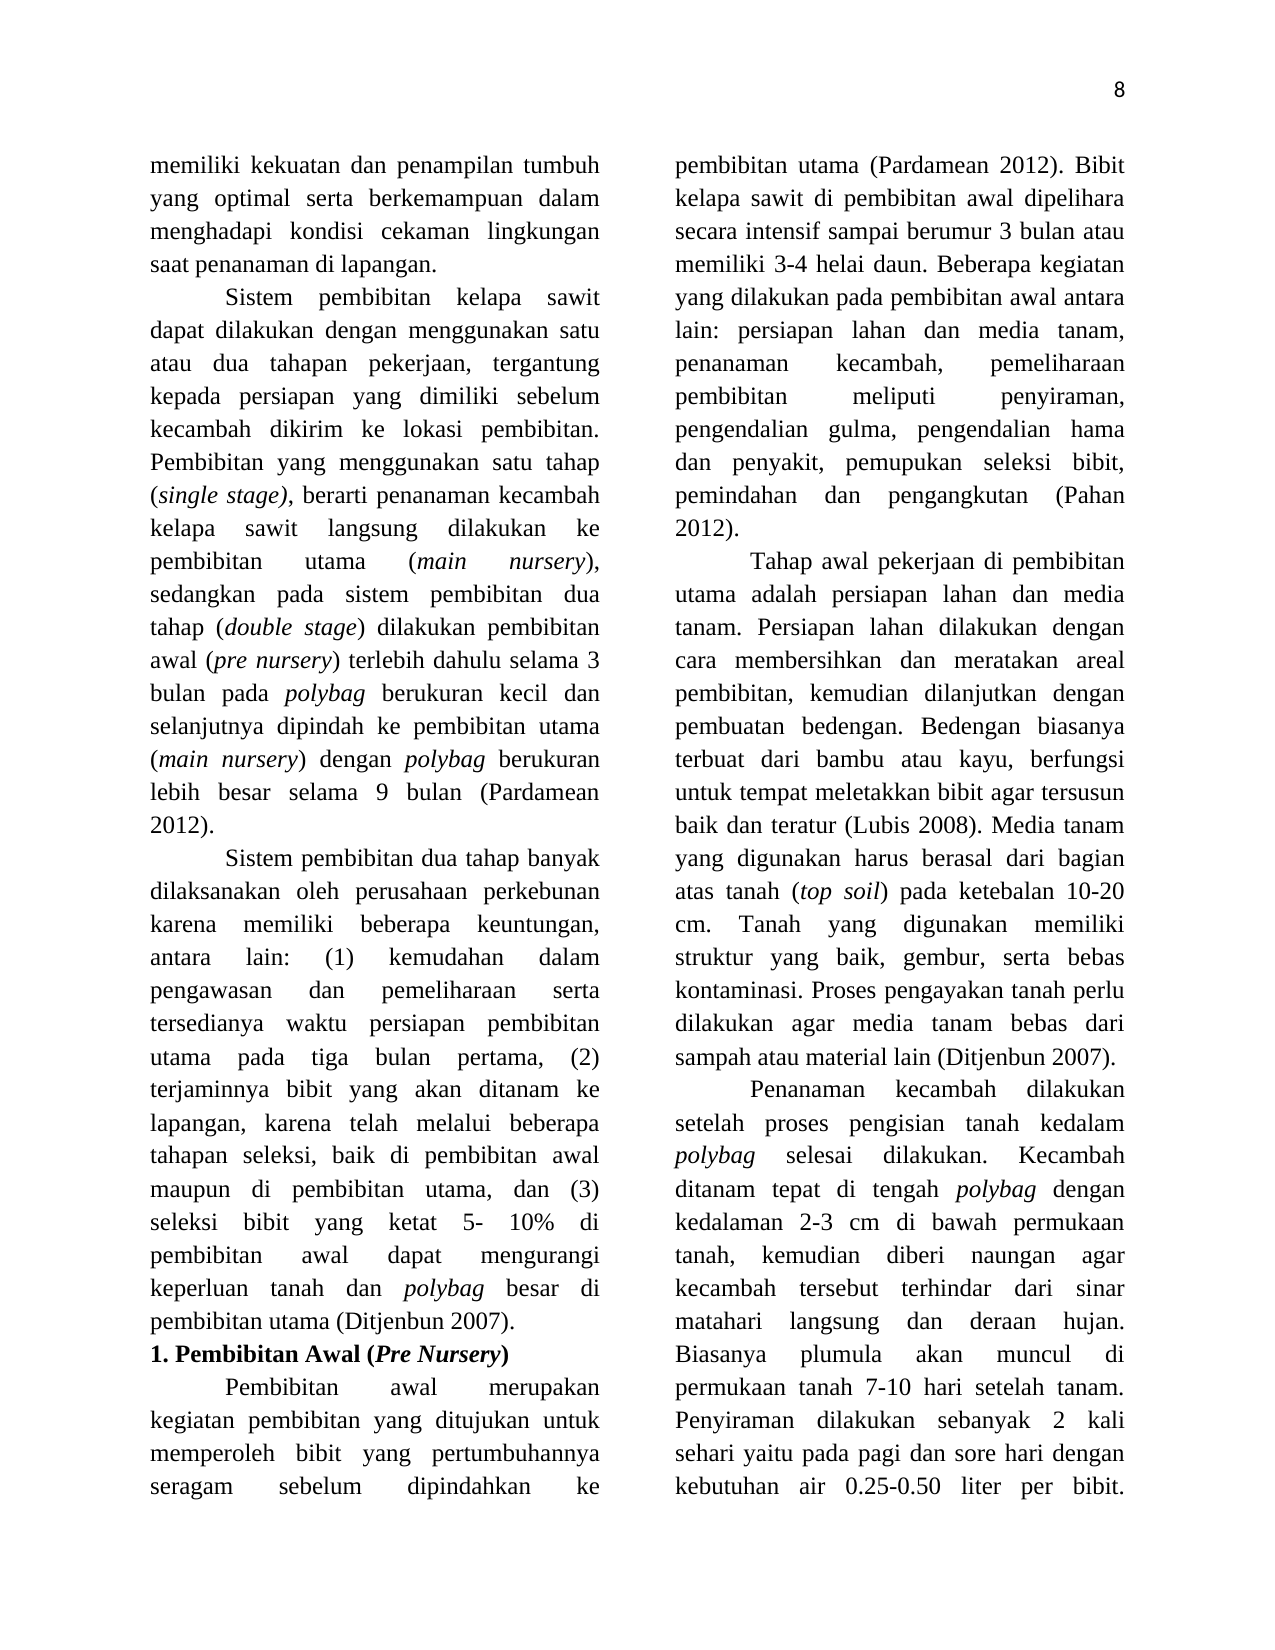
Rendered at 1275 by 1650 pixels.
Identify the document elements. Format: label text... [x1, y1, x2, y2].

text Pembibitan awal merupakan kegiatan pembibitan yang ditujukan untuk memperoleh bibit yang pertumbuhannya seragam sebelum dipindahkan ke pembibitan utama (Pardamean 2012). Bibit kelapa sawit di pembibitan awal dipelihara secara intensif sampai berumur 3 bulan atau memiliki 3-4 helai daun. Beberapa kegiatan yang dilakukan pada pembibitan awal antara lain: persiapan lahan dan media tanam, penanaman kecambah, pemeliharaan pembibitan meliputi penyiraman, pengendalian gulma, pengendalian hama dan penyakit, pemupukan seleksi bibit, pemindahan dan pengangkutan (Pahan 2012). [675, 150, 1125, 542]
text Pembibitan awal merupakan kegiatan pembibitan yang ditujukan untuk memperoleh bibit yang pertumbuhannya seragam sebelum dipindahkan ke pembibitan utama (Pardamean 2012). Bibit kelapa sawit di pembibitan awal dipelihara secara intensif sampai berumur 3 bulan atau memiliki 3-4 helai daun. Beberapa kegiatan yang dilakukan pada pembibitan awal antara lain: persiapan lahan dan media tanam, penanaman kecambah, pemeliharaan pembibitan meliputi penyiraman, pengendalian gulma, pengendalian hama dan penyakit, pemupukan seleksi bibit, pemindahan dan pengangkutan (Pahan 2012). [150, 1372, 600, 1499]
text Sistem pembibitan kelapa sawit dapat dilakukan dengan menggunakan satu atau dua tahapan pekerjaan, tergantung kepada persiapan yang dimiliki sebelum kecambah dikirim ke lokasi pembibitan. Pembibitan yang menggunakan satu tahap (single stage), berarti penanaman kecambah kelapa sawit langsung dilakukan ke pembibitan utama (main nursery), sedangkan pada sistem pembibitan dua tahap (double stage) dilakukan pembibitan awal (pre nursery) terlebih dahulu selama 3 bulan pada polybag berukuran kecil dan selanjutnya dipindah ke pembibitan utama (main nursery) dengan polybag berukuran lebih besar selama 9 bulan (Pardamean 2012). [150, 282, 600, 839]
text Tahap awal pekerjaan di pembibitan utama adalah persiapan lahan dan media tanam. Persiapan lahan dilakukan dengan cara membersihkan dan meratakan areal pembibitan, kemudian dilanjutkan dengan pembuatan bedengan. Bedengan biasanya terbuat dari bambu atau kayu, berfungsi untuk tempat meletakkan bibit agar tersusun baik dan teratur (Lubis 2008). Media tanam yang digunakan harus berasal dari bagian atas tanah (top soil) pada ketebalan 10-20 cm. Tanah yang digunakan memiliki struktur yang baik, gembur, serta bebas kontaminasi. Proses pengayakan tanah perlu dilakukan agar media tanam bebas dari sampah atau material lain (Ditjenbun 2007). [675, 546, 1125, 1070]
subtitle 1. Pembibitan Awal (Pre Nursery) [150, 1339, 600, 1367]
text Sistem pembibitan dua tahap banyak dilaksanakan oleh perusahaan perkebunan karena memiliki beberapa keuntungan, antara lain: (1) kemudahan dalam pengawasan dan pemeliharaan serta tersedianya waktu persiapan pembibitan utama pada tiga bulan pertama, (2) terjaminnya bibit yang akan ditanam ke lapangan, karena telah melalui beberapa tahapan seleksi, baik di pembibitan awal maupun di pembibitan utama, dan (3) seleksi bibit yang ketat 5- 10% di pembibitan awal dapat mengurangi keperluan tanah dan polybag besar di pembibitan utama (Ditjenbun 2007). [150, 843, 600, 1334]
